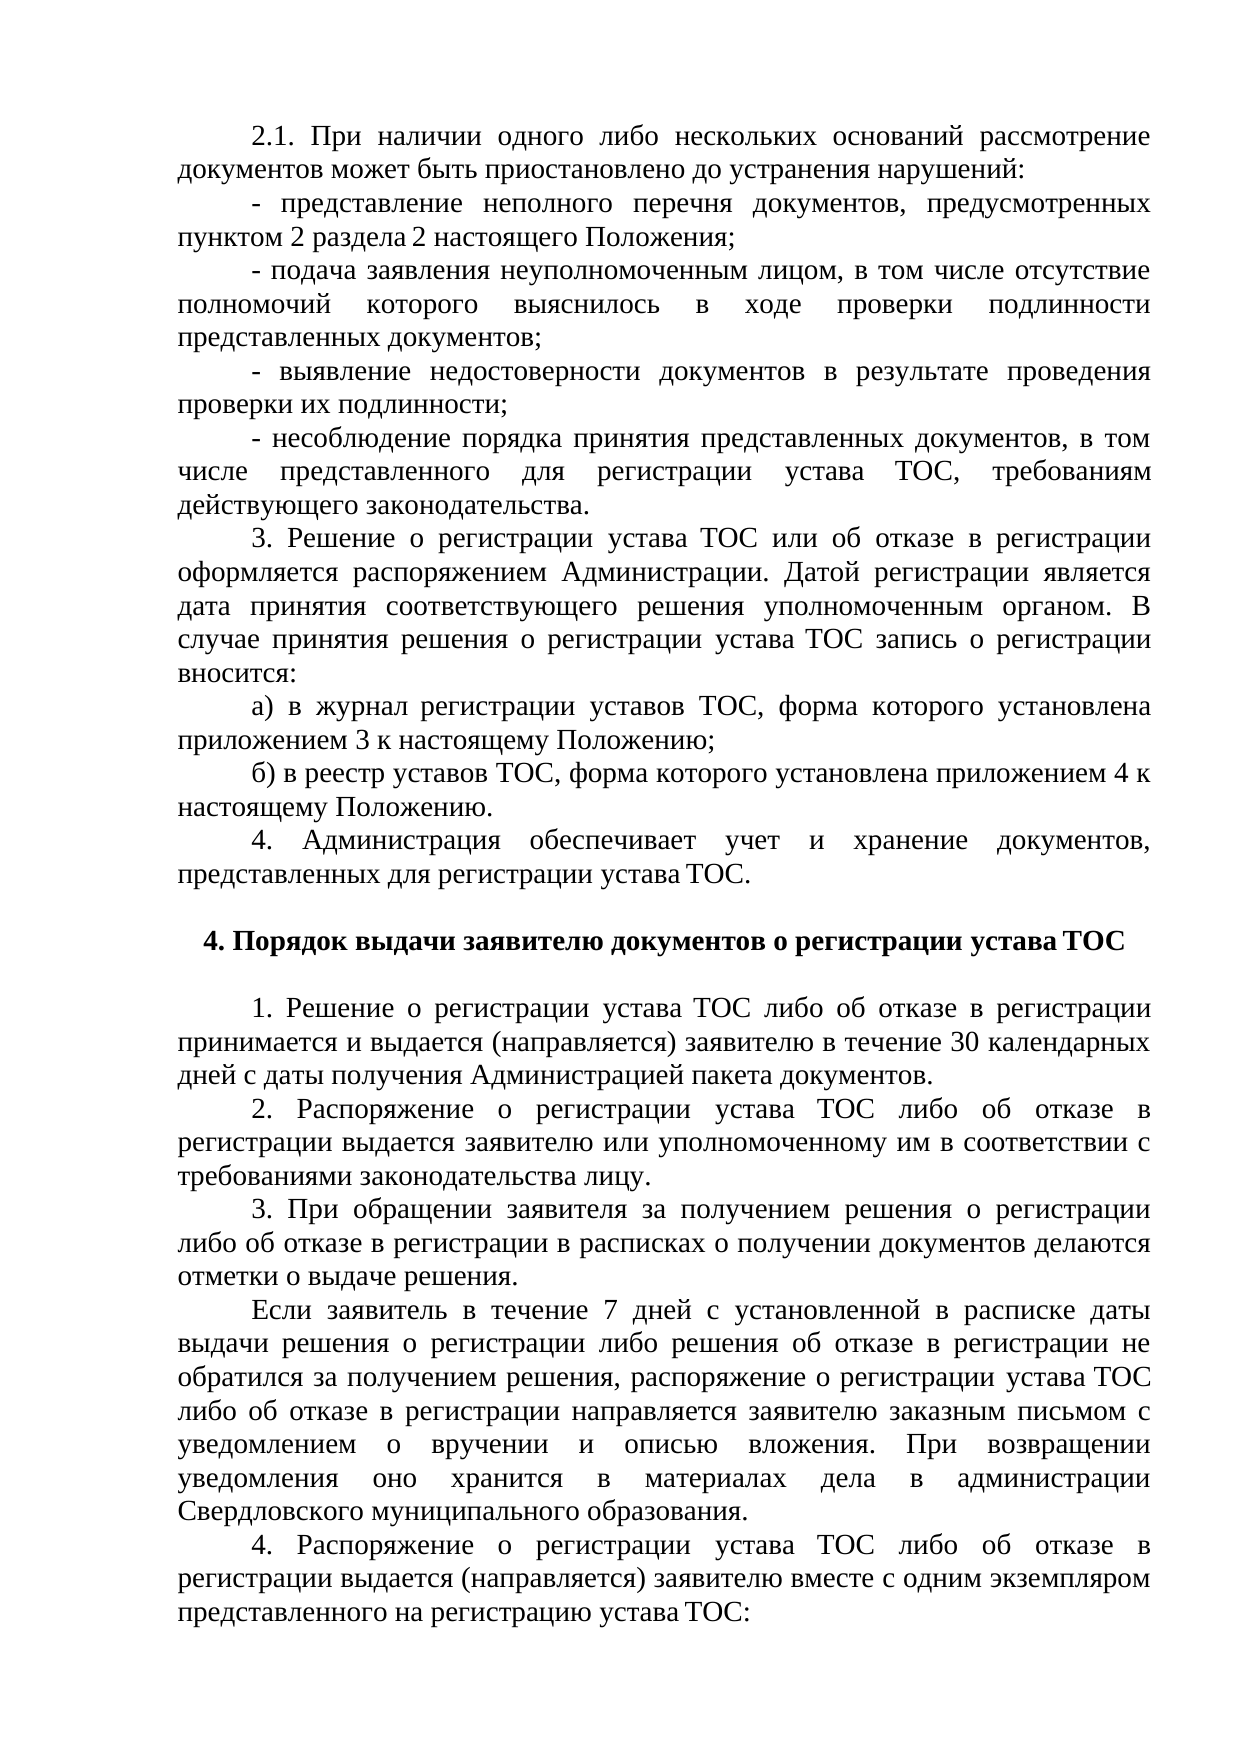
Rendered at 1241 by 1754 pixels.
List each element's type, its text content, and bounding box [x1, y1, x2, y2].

text - подача заявления неуполномоченным лицом, в том числе отсутствие полномочий которого выяснилось в ходе проверки подлинности представленных документов; [177, 252, 1152, 353]
text б) в реестр уставов ТОС, форма которого установлена приложением 4 к настоящему Положению. [177, 755, 1152, 822]
text а) в журнал регистрации уставов ТОС, форма которого установлена приложением 3 к настоящему Положению; [177, 688, 1152, 755]
text - несоблюдение порядка принятия представленных документов, в том числе представленного для регистрации устава ТОС, требованиям действующего законодательства. [177, 420, 1152, 521]
text 4. Порядок выдачи заявителю документов о регистрации устава ТОС [177, 923, 1152, 957]
text 3. Решение о регистрации устава ТОС или об отказе в регистрации оформляется распоряжением Администрации. Датой регистрации является дата принятия соответствующего решения уполномоченным органом. В случае принятия решения о регистрации устава ТОС запись о регистрации вносится: [177, 521, 1152, 688]
text Если заявитель в течение 7 дней с установленной в расписке даты выдачи решения о регистрации либо решения об отказе в регистрации не обратился за получением решения, распоряжение о регистрации устава ТОС либо об отказе в регистрации направляется заявителю заказным письмом с уведомлением о вручении и описью вложения. При возвращении уведомления оно хранится в материалах дела в администрации Свердловского муниципального образования. [177, 1292, 1152, 1527]
text 2. Распоряжение о регистрации устава ТОС либо об отказе в регистрации выдается заявителю или уполномоченному им в соответствии с требованиями законодательства лицу. [177, 1091, 1152, 1191]
text 2.1. При наличии одного либо нескольких оснований рассмотрение документов может быть приостановлено до устранения нарушений: [177, 118, 1152, 185]
text - выявление недостоверности документов в результате проведения проверки их подлинности; [177, 353, 1152, 420]
text - представление неполного перечня документов, предусмотренных пунктом 2 раздела 2 настоящего Положения; [177, 185, 1152, 252]
text 4. Администрация обеспечивает учет и хранение документов, представленных для регистрации устава ТОС. [177, 822, 1152, 889]
text 1. Решение о регистрации устава ТОС либо об отказе в регистрации принимается и выдается (направляется) заявителю в течение 30 календарных дней с даты получения Администрацией пакета документов. [177, 990, 1152, 1091]
text 3. При обращении заявителя за получением решения о регистрации либо об отказе в регистрации в расписках о получении документов делаются отметки о выдаче решения. [177, 1191, 1152, 1292]
text 4. Распоряжение о регистрации устава ТОС либо об отказе в регистрации выдается (направляется) заявителю вместе с одним экземпляром представленного на регистрацию устава ТОС: [177, 1527, 1152, 1627]
